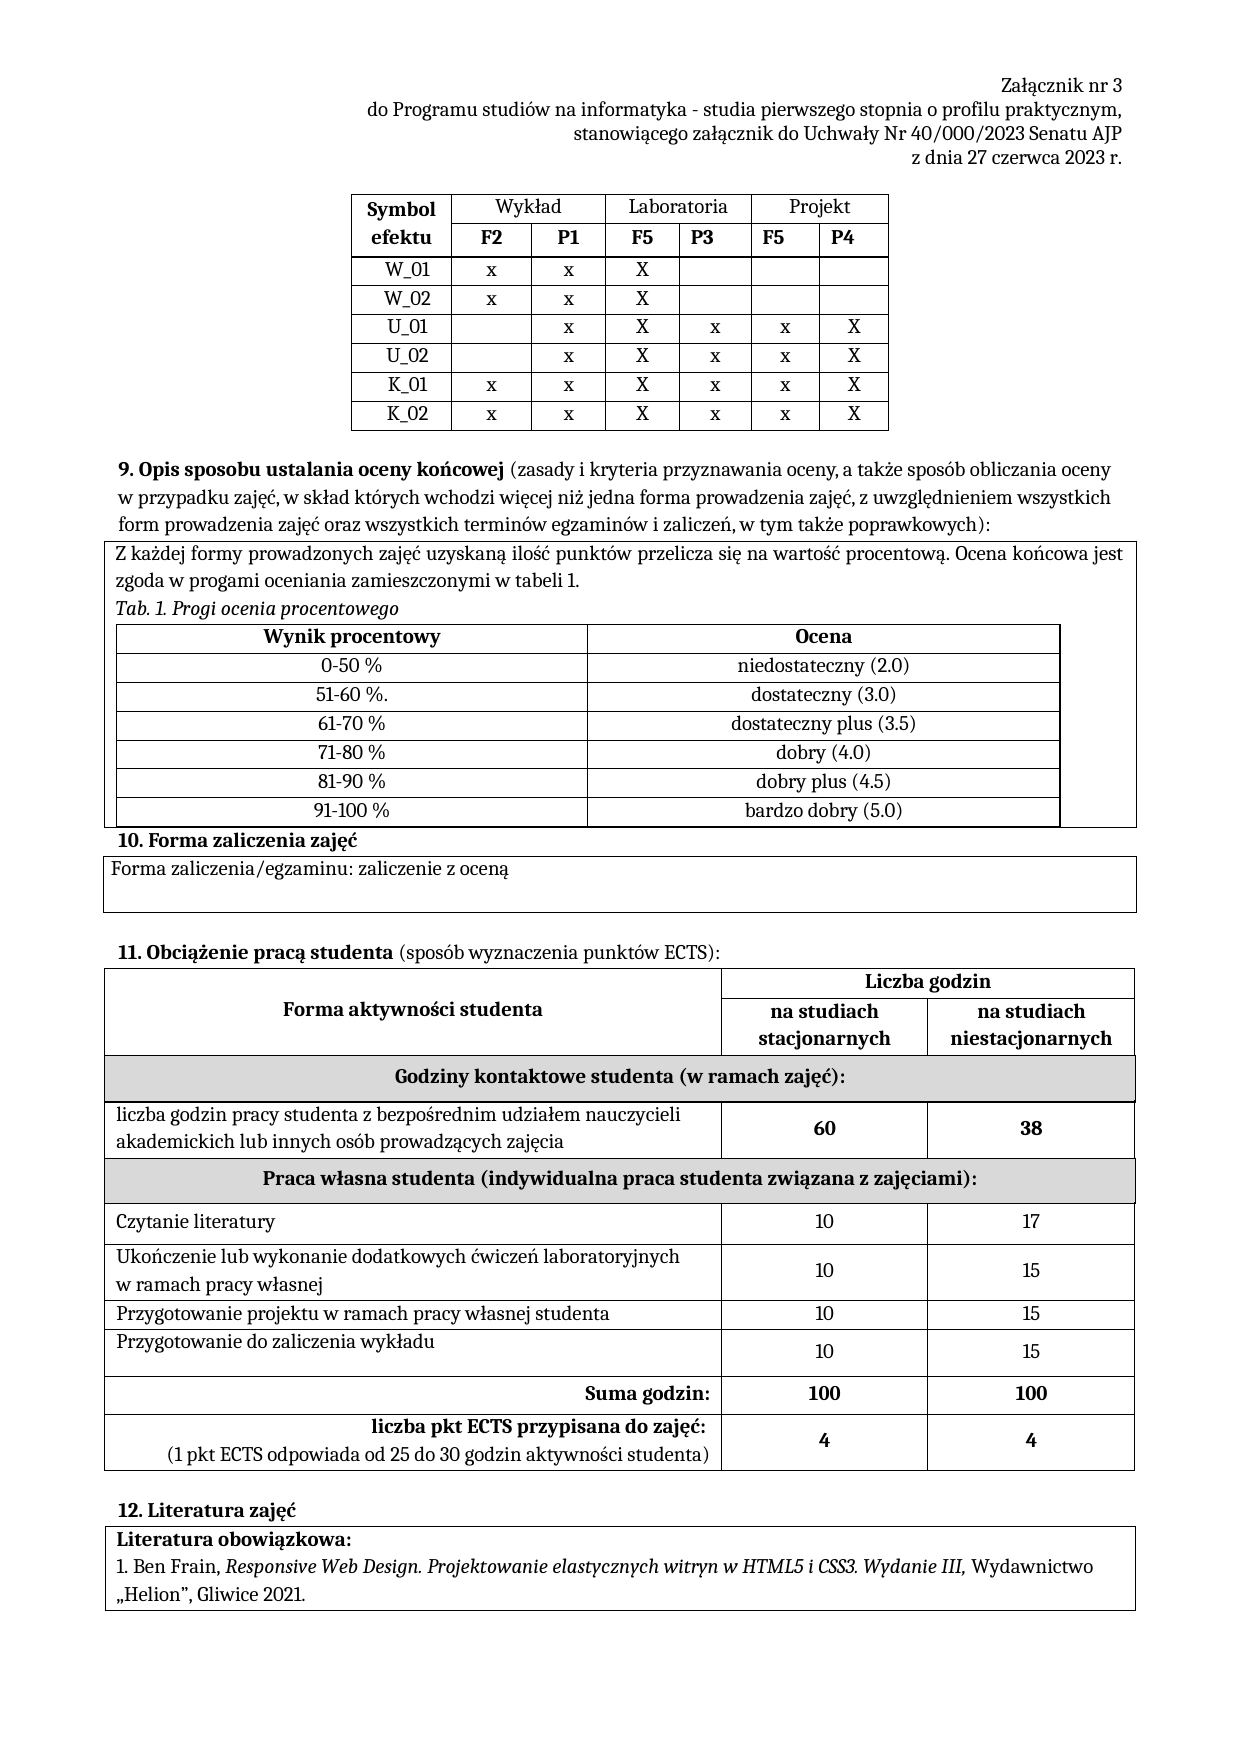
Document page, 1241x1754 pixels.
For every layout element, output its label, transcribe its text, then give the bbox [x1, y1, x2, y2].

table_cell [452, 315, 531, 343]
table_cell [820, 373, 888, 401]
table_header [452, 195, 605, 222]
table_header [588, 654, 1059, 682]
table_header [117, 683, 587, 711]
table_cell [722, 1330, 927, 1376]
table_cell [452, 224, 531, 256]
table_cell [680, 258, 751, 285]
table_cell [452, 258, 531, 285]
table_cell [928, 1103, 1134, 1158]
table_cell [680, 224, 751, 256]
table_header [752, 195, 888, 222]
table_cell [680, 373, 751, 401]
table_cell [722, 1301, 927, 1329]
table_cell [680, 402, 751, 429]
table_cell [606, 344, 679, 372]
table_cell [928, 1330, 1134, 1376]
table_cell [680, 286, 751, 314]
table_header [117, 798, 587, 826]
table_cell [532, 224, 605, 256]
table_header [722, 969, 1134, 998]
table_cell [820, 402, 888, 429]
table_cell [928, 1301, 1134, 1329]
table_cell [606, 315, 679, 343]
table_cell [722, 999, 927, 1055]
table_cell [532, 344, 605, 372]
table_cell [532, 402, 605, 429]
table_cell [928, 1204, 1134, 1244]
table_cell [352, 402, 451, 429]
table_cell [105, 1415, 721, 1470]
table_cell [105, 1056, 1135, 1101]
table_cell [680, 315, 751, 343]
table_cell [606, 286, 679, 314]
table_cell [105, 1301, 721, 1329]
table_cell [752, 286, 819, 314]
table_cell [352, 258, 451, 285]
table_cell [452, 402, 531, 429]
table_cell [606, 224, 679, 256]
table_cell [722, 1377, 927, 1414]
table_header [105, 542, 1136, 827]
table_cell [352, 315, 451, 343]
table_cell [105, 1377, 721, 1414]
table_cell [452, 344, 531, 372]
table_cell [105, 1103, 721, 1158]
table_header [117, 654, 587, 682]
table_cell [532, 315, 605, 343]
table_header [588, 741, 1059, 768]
subtitle 9. Opis sposobu ustalania oceny końcowej (zasady i kryteria przyznawania oceny, a także sposób obliczania oceny w przypadku zajęć, w skład których wchodzi więcej niż jedna forma prowadzenia zajęć, z uwzględnieniem wszystkich form prowadzenia zajęć oraz wszystkich terminów egzaminów i zaliczeń, w tym także poprawkowych): [118, 458, 1122, 537]
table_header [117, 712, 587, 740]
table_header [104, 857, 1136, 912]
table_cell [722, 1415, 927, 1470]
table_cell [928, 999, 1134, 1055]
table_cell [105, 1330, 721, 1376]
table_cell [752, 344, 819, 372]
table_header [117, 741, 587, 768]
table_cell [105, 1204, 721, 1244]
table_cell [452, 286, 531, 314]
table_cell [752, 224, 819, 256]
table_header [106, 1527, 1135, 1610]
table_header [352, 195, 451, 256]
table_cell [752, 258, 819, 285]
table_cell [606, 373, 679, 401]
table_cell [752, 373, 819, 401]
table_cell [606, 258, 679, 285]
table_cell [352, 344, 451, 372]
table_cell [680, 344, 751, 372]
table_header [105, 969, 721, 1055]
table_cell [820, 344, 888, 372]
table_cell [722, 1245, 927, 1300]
text 12. Literatura zajęć [118, 1499, 1122, 1523]
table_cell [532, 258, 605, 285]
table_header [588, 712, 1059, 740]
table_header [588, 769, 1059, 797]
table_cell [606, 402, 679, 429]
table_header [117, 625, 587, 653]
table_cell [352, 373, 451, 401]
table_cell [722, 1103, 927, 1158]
subtitle 10. Forma zaliczenia zajęć [118, 828, 1122, 852]
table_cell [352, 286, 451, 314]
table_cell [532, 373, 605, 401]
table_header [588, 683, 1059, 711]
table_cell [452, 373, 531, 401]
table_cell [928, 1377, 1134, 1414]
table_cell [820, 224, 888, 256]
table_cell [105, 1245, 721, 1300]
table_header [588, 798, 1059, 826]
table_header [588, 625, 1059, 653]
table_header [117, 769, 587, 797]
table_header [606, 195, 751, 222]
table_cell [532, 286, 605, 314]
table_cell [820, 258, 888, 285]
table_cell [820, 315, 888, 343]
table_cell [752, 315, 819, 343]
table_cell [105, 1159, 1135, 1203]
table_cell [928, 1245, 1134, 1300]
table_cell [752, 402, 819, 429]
text 11. Obciążenie pracą studenta (sposób wyznaczenia punktów ECTS): [118, 941, 1122, 964]
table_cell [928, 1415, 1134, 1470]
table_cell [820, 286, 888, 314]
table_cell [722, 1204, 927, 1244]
